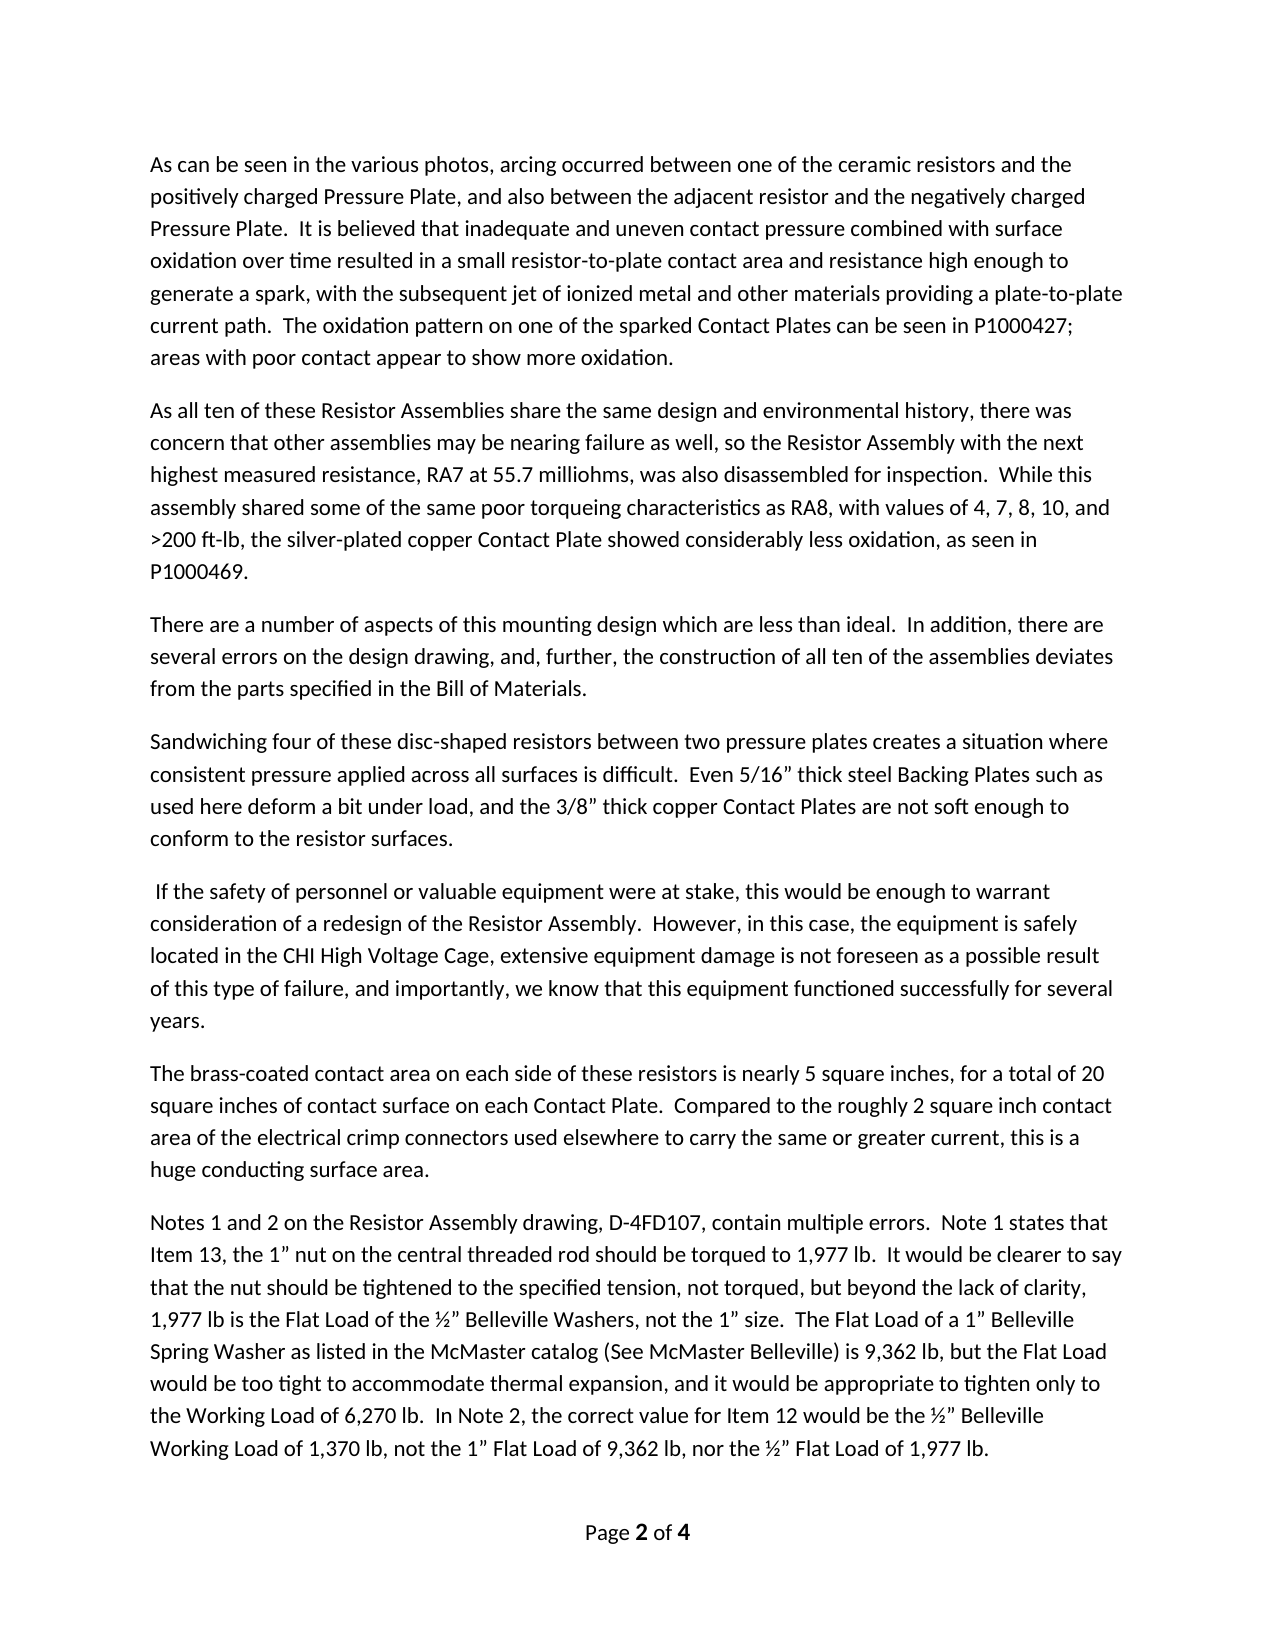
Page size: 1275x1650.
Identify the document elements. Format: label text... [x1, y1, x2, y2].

text If the safety of personnel or valuable equipment were at stake, this would be enough to warrant consideration of a redesign of the Resistor Assembly. However, in this case, the equipment is safely located in the CHI High Voltage Cage, extensive equipment damage is not foreseen as a possible result of this type of failure, and importantly, we know that this equipment functioned successfully for several years. [150, 877, 1125, 1034]
text As can be seen in the various photos, arcing occurred between one of the ceramic resistors and the positively charged Pressure Plate, and also between the adjacent resistor and the negatively charged Pressure Plate. It is believed that inadequate and uneven contact pressure combined with surface oxidation over time resulted in a small resistor-to-plate contact area and resistance high enough to generate a spark, with the subsequent jet of ionized metal and other materials providing a plate-to-plate current path. The oxidation pattern on one of the sparked Contact Plates can be seen in P1000427; areas with poor contact appear to show more oxidation. [150, 150, 1125, 371]
text The brass-coated contact area on each side of these resistors is nearly 5 square inches, for a total of 20 square inches of contact surface on each Contact Plate. Compared to the roughly 2 square inch contact area of the electrical crimp connectors used elsewhere to carry the same or greater current, this is a huge conducting surface area. [150, 1059, 1125, 1183]
text There are a number of aspects of this mounting design which are less than ideal. In addition, there are several errors on the design drawing, and, further, the construction of all ten of the assemblies deviates from the parts specified in the Bill of Materials. [150, 610, 1125, 702]
text As all ten of these Resistor Assemblies share the same design and environmental history, there was concern that other assemblies may be nearing failure as well, so the Resistor Assembly with the next highest measured resistance, RA7 at 55.7 milliohms, was also disassembled for inspection. While this assembly shared some of the same poor torqueing characteristics as RA8, with values of 4, 7, 8, 10, and >200 ft-lb, the silver-plated copper Contact Plate showed considerably less oxidation, as seen in P1000469. [150, 396, 1125, 585]
text Notes 1 and 2 on the Resistor Assembly drawing, D-4FD107, contain multiple errors. Note 1 states that Item 13, the 1” nut on the central threaded rod should be torqued to 1,977 lb. It would be clearer to say that the nut should be tightened to the specified tension, not torqued, but beyond the lack of clarity, 1,977 lb is the Flat Load of the ½” Belleville Washers, not the 1” size. The Flat Load of a 1” Belleville Spring Washer as listed in the McMaster catalog (See McMaster Belleville) is 9,362 lb, but the Flat Load would be too tight to accommodate thermal expansion, and it would be appropriate to tighten only to the Working Load of 6,270 lb. In Note 2, the correct value for Item 12 would be the ½” Belleville Working Load of 1,370 lb, not the 1” Flat Load of 9,362 lb, nor the ½” Flat Load of 1,977 lb. [150, 1208, 1125, 1462]
text Sandwiching four of these disc-shaped resistors between two pressure plates creates a situation where consistent pressure applied across all surfaces is difficult. Even 5/16” thick steel Backing Plates such as used here deform a bit under load, and the 3/8” thick copper Contact Plates are not soft enough to conform to the resistor surfaces. [150, 727, 1125, 852]
